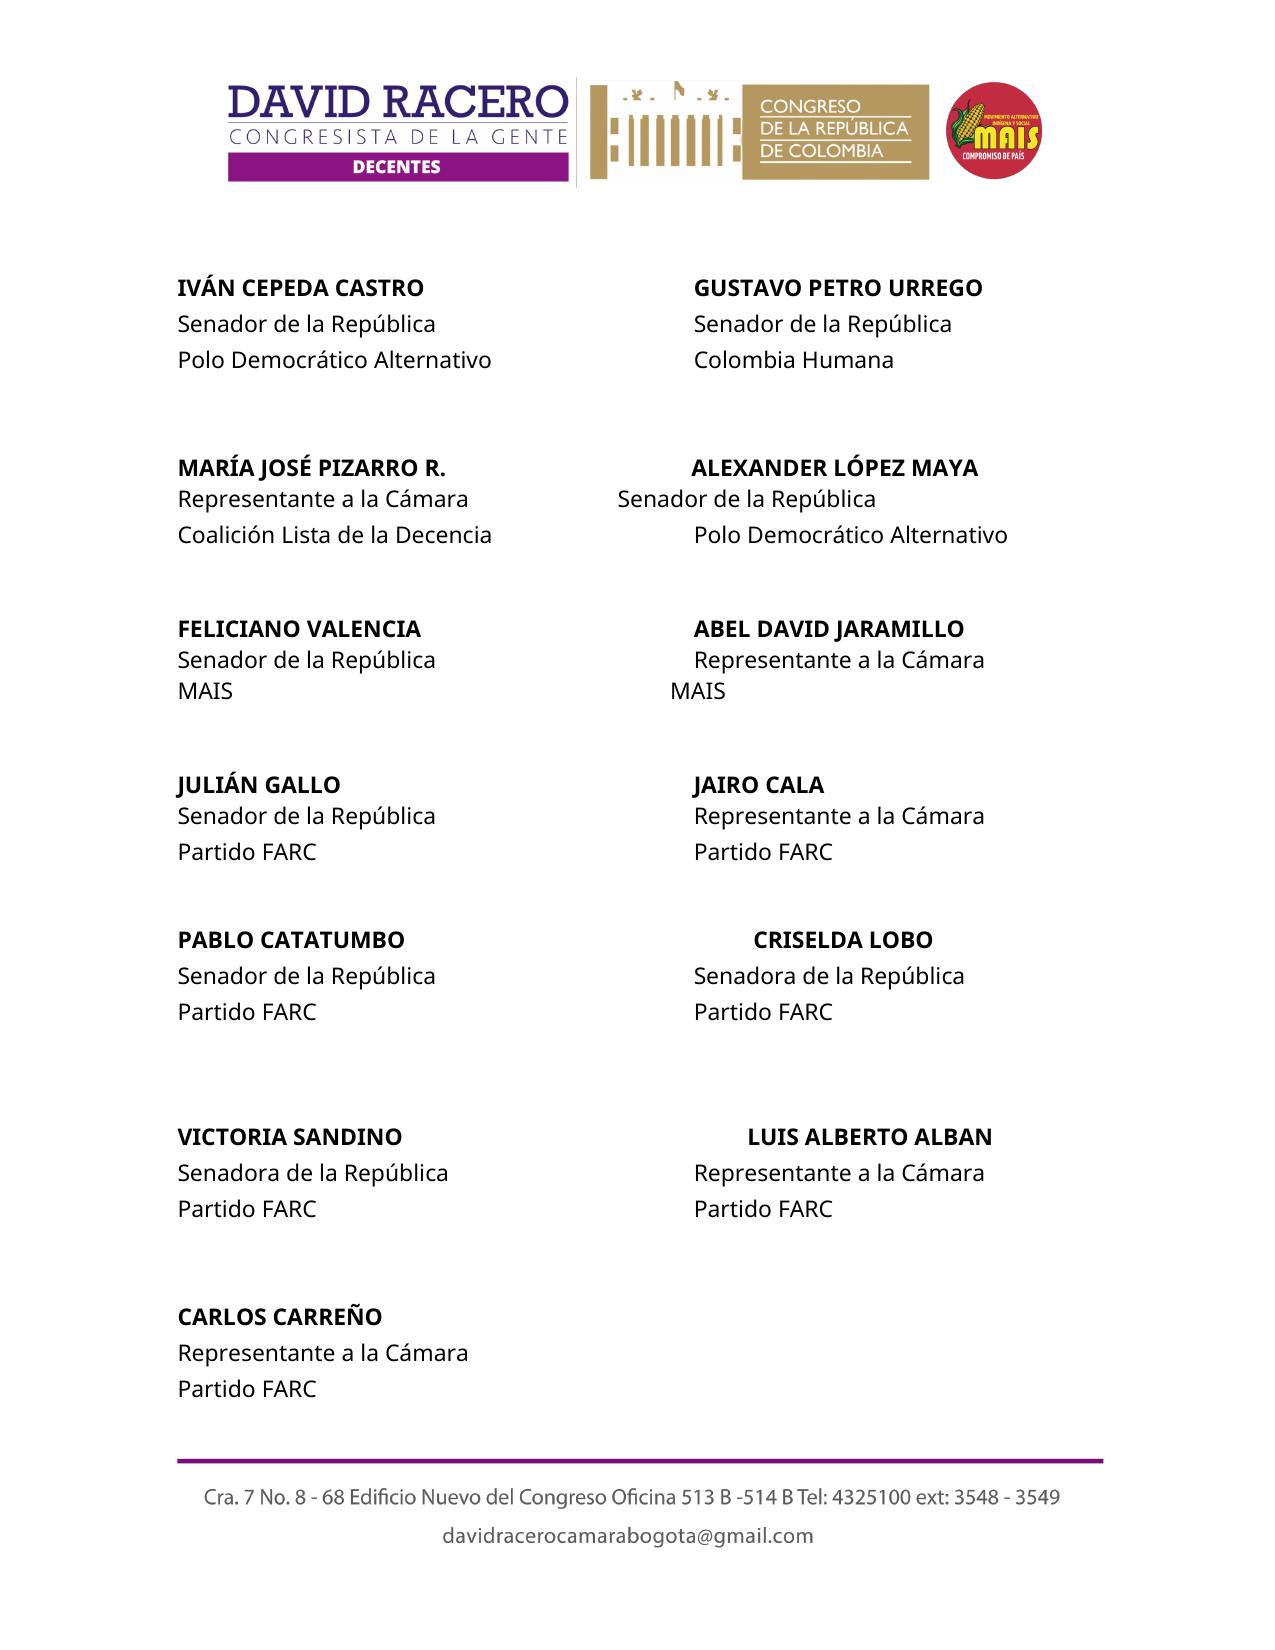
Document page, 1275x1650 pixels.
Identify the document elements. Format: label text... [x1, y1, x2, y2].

text Senador de la República Representante a la Cámara [177, 800, 1098, 831]
text Senador de la República Representante a la Cámara [177, 644, 1098, 675]
text IVÁN CEPEDA CASTRO GUSTAVO PETRO URREGO [177, 272, 1098, 303]
text MARÍA JOSÉ PIZARRO R. ALEXANDER LÓPEZ MAYA [177, 452, 1098, 483]
text Senador de la República Senadora de la República [177, 960, 1098, 991]
text JULIÁN GALLO JAIRO CALA [177, 769, 1098, 800]
text Partido FARC [177, 1372, 1098, 1404]
text Representante a la Cámara Senador de la República [177, 483, 1098, 514]
text Partido FARC Partido FARC [177, 996, 1098, 1027]
text Partido FARC Partido FARC [177, 1193, 1098, 1224]
text Partido FARC Partido FARC [177, 836, 1098, 867]
text Coalición Lista de la Decencia Polo Democrático Alternativo [177, 519, 1098, 581]
picture [177, 1434, 1105, 1577]
text PABLO CATATUMBO CRISELDA LOBO [177, 924, 1098, 955]
text Polo Democrático Alternativo Colombia Humana [177, 344, 1098, 375]
text CARLOS CARREÑO [177, 1301, 1098, 1332]
text MAIS MAIS [177, 675, 1098, 706]
text VICTORIA SANDINO LUIS ALBERTO ALBAN [177, 1121, 1098, 1152]
text Senador de la República Senador de la República [177, 308, 1098, 339]
text Representante a la Cámara [177, 1337, 1098, 1368]
text FELICIANO VALENCIA ABEL DAVID JARAMILLO [177, 613, 1098, 644]
picture [219, 73, 1056, 188]
text Senadora de la República Representante a la Cámara [177, 1157, 1098, 1188]
